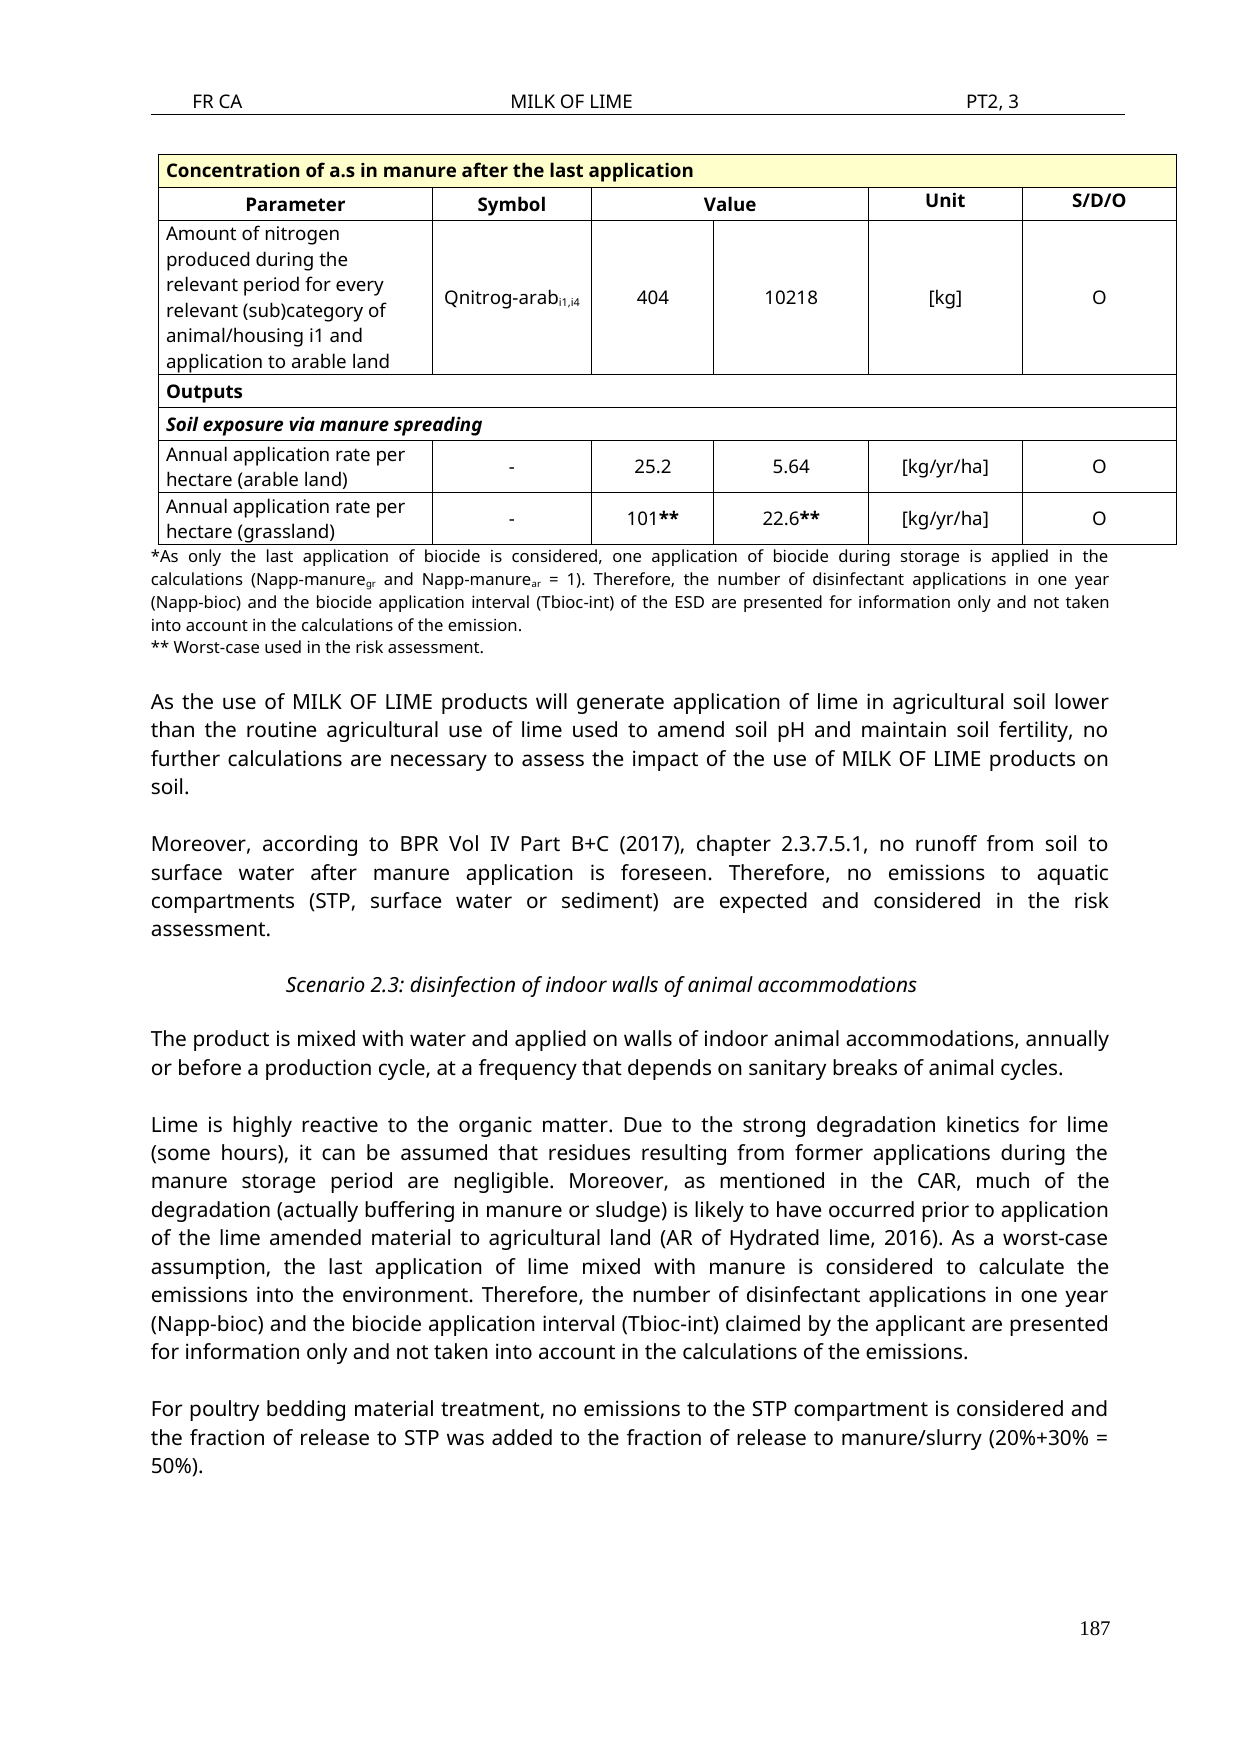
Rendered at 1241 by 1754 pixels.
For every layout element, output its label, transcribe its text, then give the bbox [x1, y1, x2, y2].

text ** Worst-case used in the risk assessment. [151, 636, 1110, 658]
text For poultry bedding material treatment, no emissions to the STP compartment is considered and the fraction of release to STP was added to the fraction of release to manure/slurry (20%+30% = 50%). [151, 1394, 1110, 1479]
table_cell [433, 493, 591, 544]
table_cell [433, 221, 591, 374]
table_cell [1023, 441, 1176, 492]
subtitle Scenario 2.3: disinfection of indoor walls of animal accommodations [286, 971, 1110, 998]
text The product is mixed with water and applied on walls of indoor animal accommodations, annually or before a production cycle, at a frequency that depends on sanitary breaks of animal cycles. [151, 1024, 1110, 1081]
text Lime is highly reactive to the organic matter. Due to the strong degradation kinetics for lime (some hours), it can be assumed that residues resulting from former applications during the manure storage period are negligible. Moreover, as mentioned in the CAR, much of the degradation (actually buffering in manure or sludge) is likely to have occurred prior to application of the lime amended material to agricultural land (AR of Hydrated lime, 2016). As a worst-case assumption, the last application of lime mixed with manure is considered to calculate the emissions into the environment. Therefore, the number of disinfectant applications in one year (Napp-bioc) and the biocide application interval (Tbioc-int) claimed by the applicant are presented for information only and not taken into account in the calculations of the emissions. [151, 1110, 1110, 1366]
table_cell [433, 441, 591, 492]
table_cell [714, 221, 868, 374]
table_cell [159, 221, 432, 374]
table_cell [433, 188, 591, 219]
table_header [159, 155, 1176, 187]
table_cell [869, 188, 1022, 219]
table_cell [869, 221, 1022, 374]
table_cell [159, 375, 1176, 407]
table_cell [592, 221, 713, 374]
text Moreover, according to BPR Vol IV Part B+C (2017), chapter 2.3.7.5.1, no runoff from soil to surface water after manure application is foreseen. Therefore, no emissions to aquatic compartments (STP, surface water or sediment) are expected and considered in the risk assessment. [151, 829, 1110, 943]
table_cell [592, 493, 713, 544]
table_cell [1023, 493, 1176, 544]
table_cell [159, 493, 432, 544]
text As the use of MILK OF LIME products will generate application of lime in agricultural soil lower than the routine agricultural use of lime used to amend soil pH and maintain soil fertility, no further calculations are necessary to assess the impact of the use of MILK OF LIME products on soil. [151, 687, 1110, 801]
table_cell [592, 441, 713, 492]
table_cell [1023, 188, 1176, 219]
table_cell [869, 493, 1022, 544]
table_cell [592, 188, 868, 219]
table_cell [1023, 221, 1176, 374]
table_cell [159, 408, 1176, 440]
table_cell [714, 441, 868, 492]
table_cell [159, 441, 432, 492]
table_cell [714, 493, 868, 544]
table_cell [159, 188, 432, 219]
text *As only the last application of biocide is considered, one application of biocide during storage is applied in the calculations (Napp-manuregr and Napp-manurear = 1). Therefore, the number of disinfectant applications in one year (Napp-bioc) and the biocide application interval (Tbioc-int) of the ESD are presented for information only and not taken into account in the calculations of the emission. [151, 545, 1110, 636]
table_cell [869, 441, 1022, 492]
